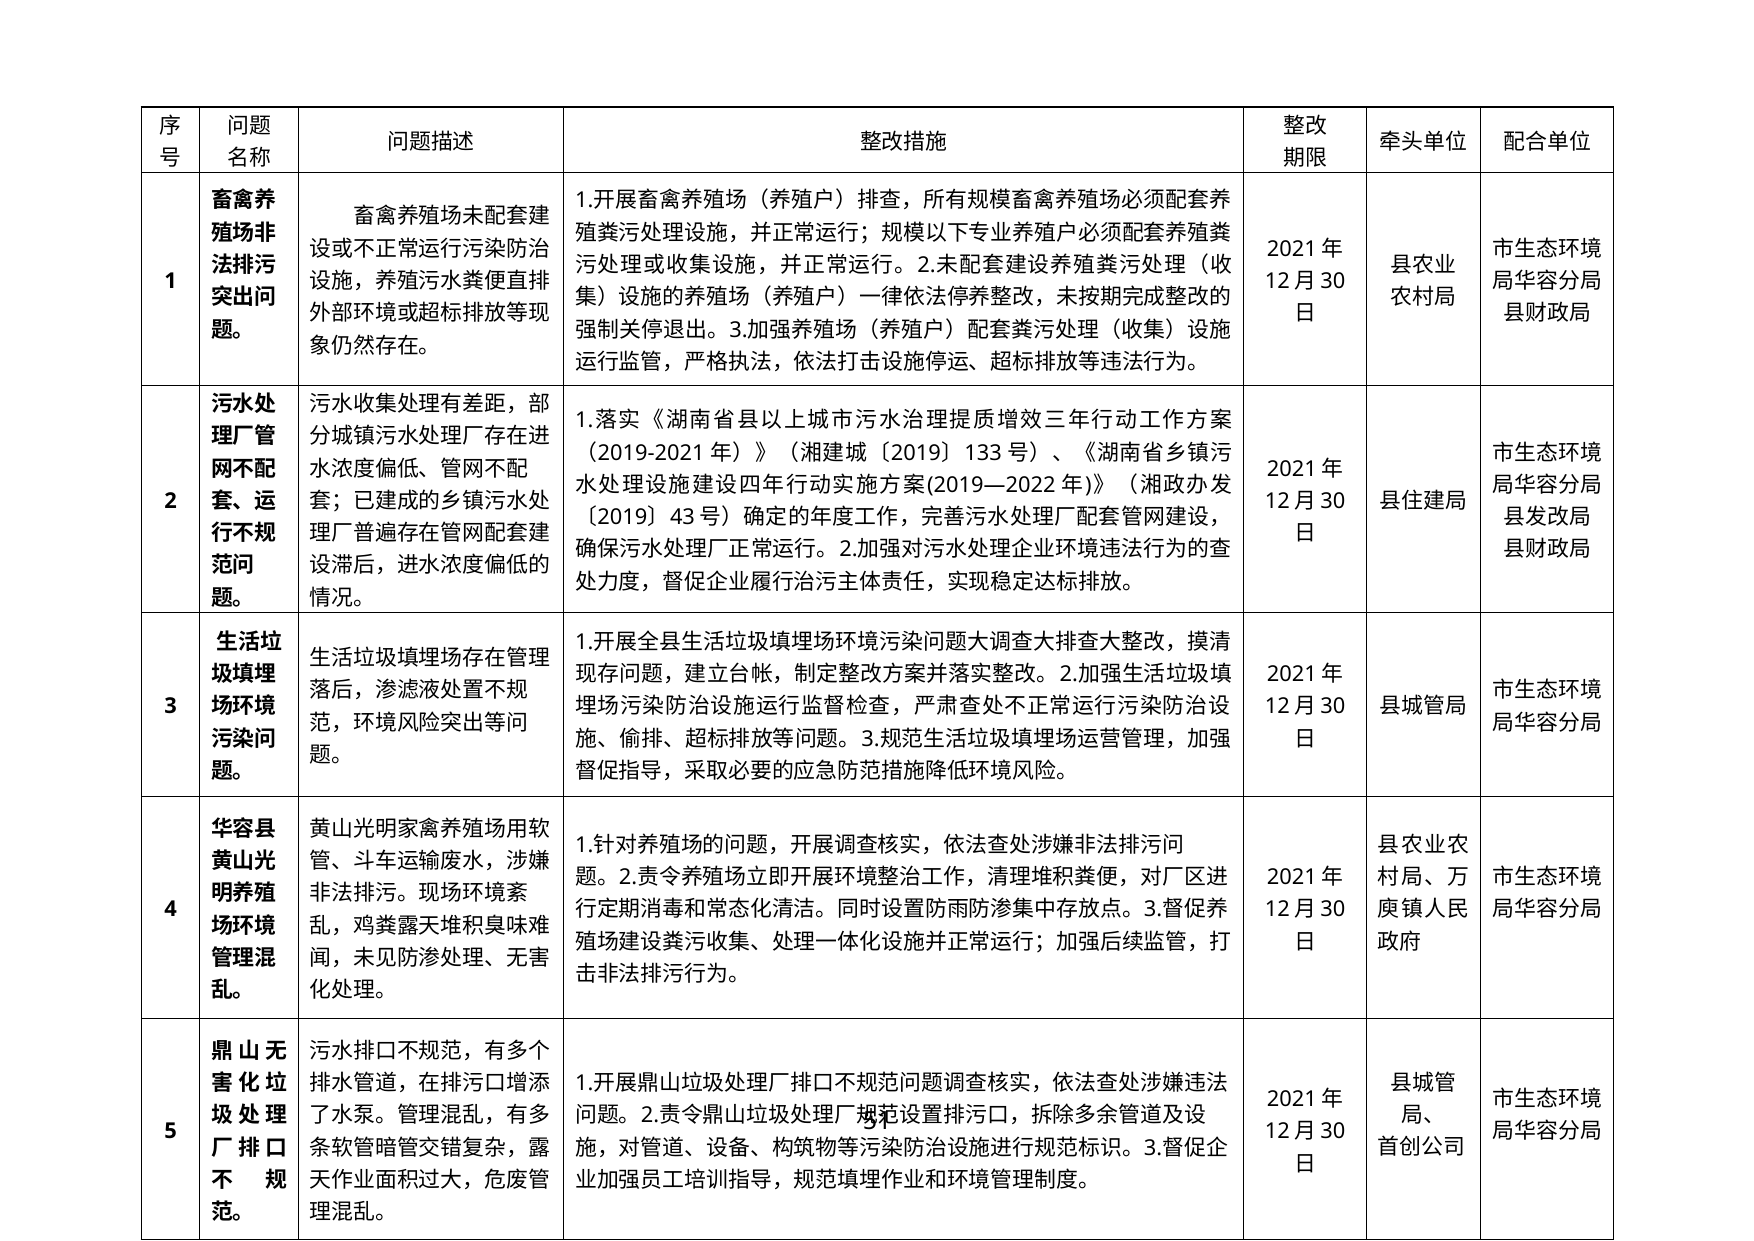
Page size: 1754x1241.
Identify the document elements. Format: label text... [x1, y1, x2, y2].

table_cell 2 [142, 386, 199, 612]
table_cell 县城管局、 首创公司 [1367, 1019, 1480, 1239]
table_header 问题 名称 [200, 108, 298, 172]
table_cell 市生态环境局华容分局 县财政局 [1481, 173, 1613, 384]
table_cell 污水处理厂管网不配套、运行不规范问题。 [200, 386, 298, 612]
table_cell 1.开展全县生活垃圾填埋场环境污染问题大调查大排查大整改，摸清现存问题，建立台帐，制定整改方案并落实整改。2.加强生活垃圾填埋场污染防治设施运行监督检查，严肃查处不正常运行污染防治设施、偷排、超标排放等问题。3.规范生活垃圾填埋场运营管理，加强督促指导，采取必要的应急防范措施降低环境风险。 [564, 613, 1243, 796]
table_cell 畜禽养殖场非法排污突出问题。 [200, 173, 298, 384]
table_header 整改措施 [564, 108, 1243, 172]
table_cell 市生态环境局华容分局 [1481, 613, 1613, 796]
table_header 问题描述 [299, 108, 563, 172]
table_cell 市生态环境局华容分局 [1481, 797, 1613, 1018]
table_cell 2021年12月30日 [1244, 173, 1366, 384]
table_cell 1.开展畜禽养殖场（养殖户）排查，所有规模畜禽养殖场必须配套养殖粪污处理设施，并正常运行；规模以下专业养殖户必须配套养殖粪污处理或收集设施，并正常运行。2.未配套建设养殖粪污处理（收集）设施的养殖场（养殖户）一律依法停养整改，未按期完成整改的强制关停退出。3.加强养殖场（养殖户）配套粪污处理（收集）设施运行监管，严格执法，依法打击设施停运、超标排放等违法行为。 [564, 173, 1243, 384]
table_cell 华容县黄山光明养殖场环境管理混乱。 [200, 797, 298, 1018]
table_cell 1.开展鼎山垃圾处理厂排口不规范问题调查核实，依法查处涉嫌违法问题。2.责令鼎山垃圾处理厂规范设置排污口，拆除多余管道及设施，对管道、设备、构筑物等污染防治设施进行规范标识。3.督促企业加强员工培训指导，规范填埋作业和环境管理制度。 [564, 1019, 1243, 1239]
table_cell 2021年12月30日 [1244, 1019, 1366, 1239]
table_header 牵头单位 [1367, 108, 1480, 172]
table_cell 黄山光明家禽养殖场用软管、斗车运输废水，涉嫌非法排污。现场环境紊乱，鸡粪露天堆积臭味难闻，未见防渗处理、无害化处理。 [299, 797, 563, 1018]
table_cell 3 [142, 613, 199, 796]
table_cell 污水收集处理有差距，部分城镇污水处理厂存在进水浓度偏低、管网不配套；已建成的乡镇污水处理厂普遍存在管网配套建设滞后，进水浓度偏低的情况。 [299, 386, 563, 612]
table_cell 生活垃圾填埋场环境污染问题。 [200, 613, 298, 796]
table_header 配合单位 [1481, 108, 1613, 172]
table_header 序号 [142, 108, 199, 172]
table_cell 生活垃圾填埋场存在管理落后，渗滤液处置不规范，环境风险突出等问题。 [299, 613, 563, 796]
table_cell 4 [142, 797, 199, 1018]
table_cell 县农业 农村局 [1367, 173, 1480, 384]
table_cell 1.落实《湖南省县以上城市污水治理提质增效三年行动工作方案（2019-2021年）》（湘建城〔2019〕133号）、《湖南省乡镇污水处理设施建设四年行动实施方案(2019—2022年)》（湘政办发〔2019〕43号）确定的年度工作，完善污水处理厂配套管网建设，确保污水处理厂正常运行。2.加强对污水处理企业环境违法行为的查处力度，督促企业履行治污主体责任，实现稳定达标排放。 [564, 386, 1243, 612]
table_cell 5 [142, 1019, 199, 1239]
table_cell 2021年12月30日 [1244, 386, 1366, 612]
table_cell 污水排口不规范，有多个排水管道，在排污口增添了水泵。管理混乱，有多条软管暗管交错复杂，露天作业面积过大，危废管理混乱。 [299, 1019, 563, 1239]
table_cell 2021年12月30日 [1244, 797, 1366, 1018]
table_cell 县农业农村局、万庾镇人民政府 [1367, 797, 1480, 1018]
table_cell 市生态环境局华容分局 [1481, 1019, 1613, 1239]
table_cell 县城管局 [1367, 613, 1480, 796]
table_cell 县住建局 [1367, 386, 1480, 612]
table_cell 1 [142, 173, 199, 384]
table_cell 鼎山无害化垃圾处理厂排口不规范。 [200, 1019, 298, 1239]
table_cell 2021年12月30日 [1244, 613, 1366, 796]
table_header 整改 期限 [1244, 108, 1366, 172]
table_cell 市生态环境局华容分局 县发改局 县财政局 [1481, 386, 1613, 612]
table_cell 畜禽养殖场未配套建设或不正常运行污染防治设施，养殖污水粪便直排外部环境或超标排放等现象仍然存在。 [299, 173, 563, 384]
table_cell 1.针对养殖场的问题，开展调查核实，依法查处涉嫌非法排污问题。2.责令养殖场立即开展环境整治工作，清理堆积粪便，对厂区进行定期消毒和常态化清洁。同时设置防雨防渗集中存放点。3.督促养殖场建设粪污收集、处理一体化设施并正常运行；加强后续监管，打击非法排污行为。 [564, 797, 1243, 1018]
